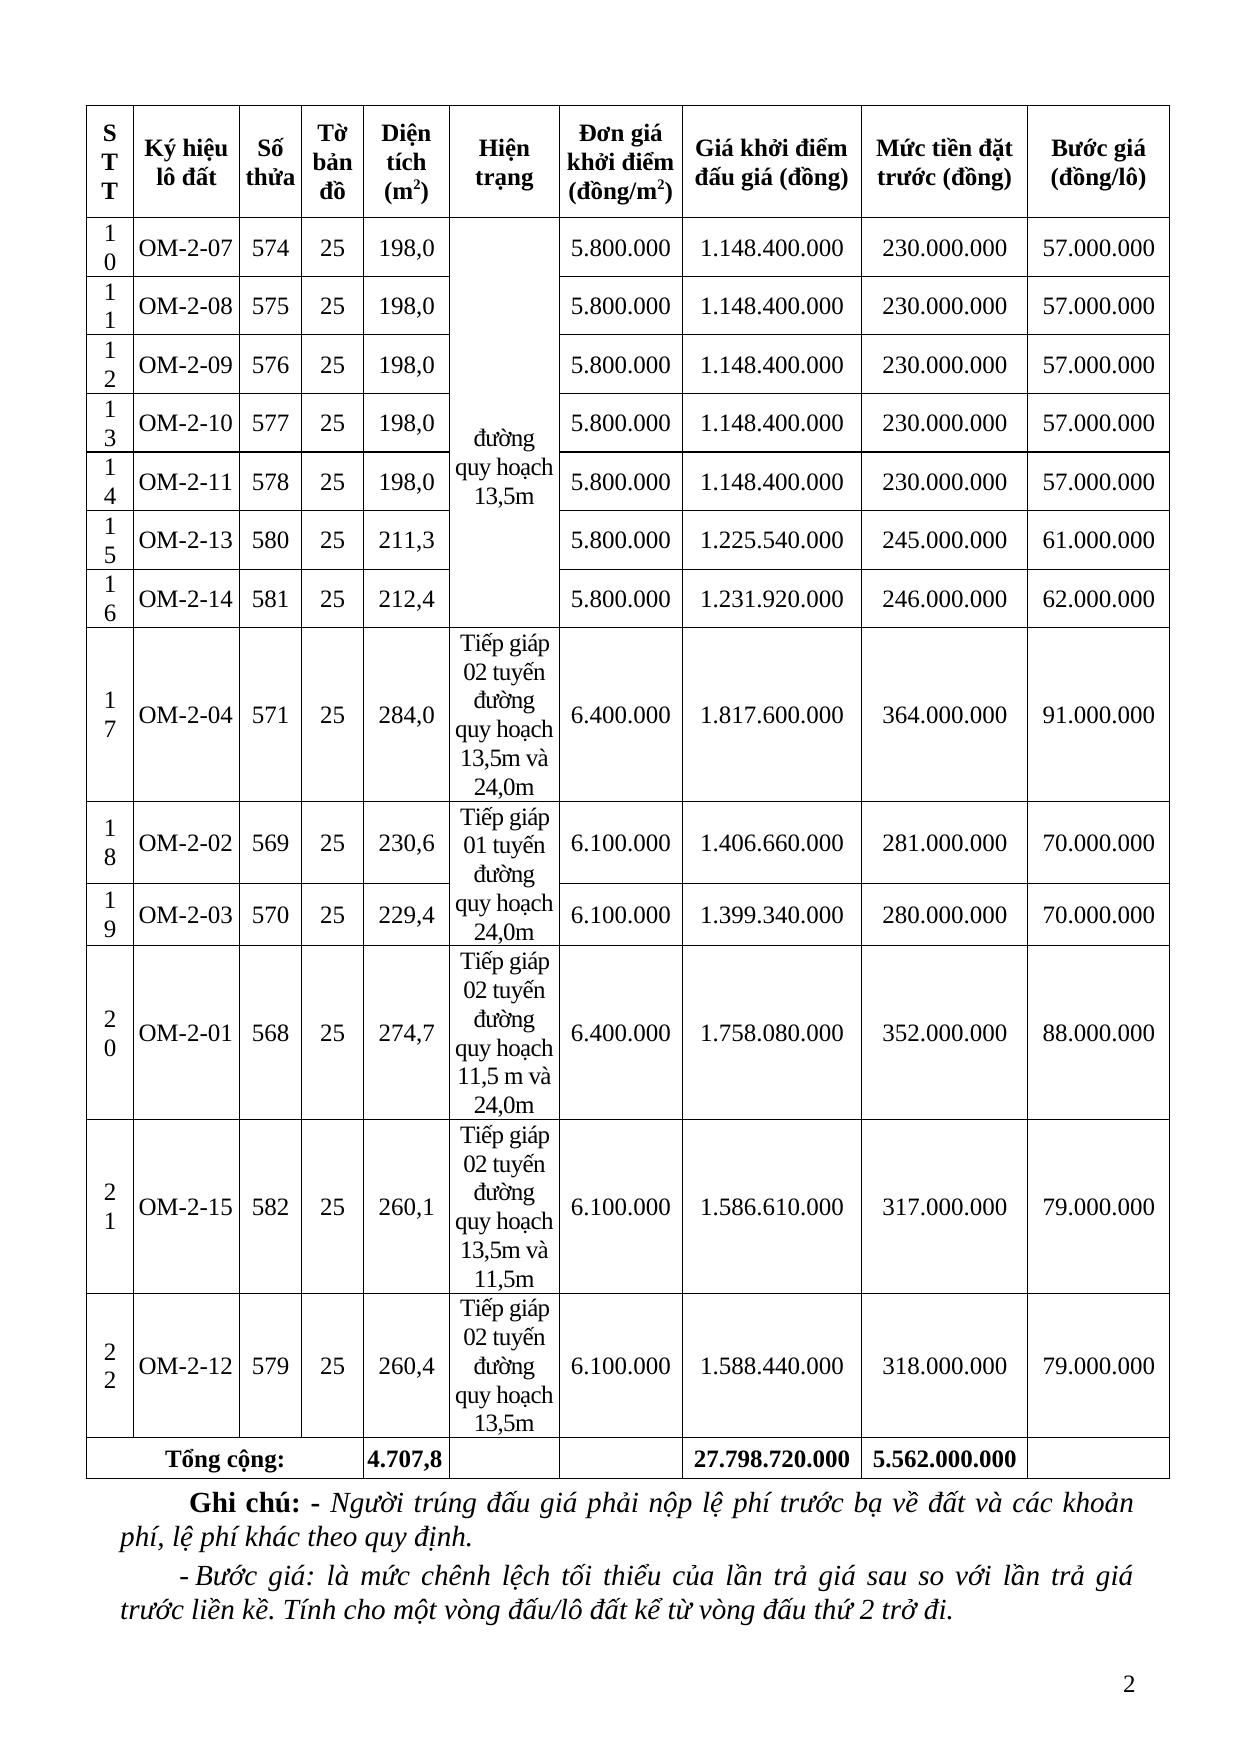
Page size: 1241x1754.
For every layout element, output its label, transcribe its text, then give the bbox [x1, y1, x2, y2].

table_cell 25 [302, 218, 363, 276]
table_cell 579 [240, 1294, 301, 1437]
table_cell 1.758.080.000 [683, 946, 861, 1119]
table_cell [560, 1438, 682, 1478]
table_cell 577 [240, 394, 301, 451]
table_header Số thửa [240, 106, 301, 217]
table_header Bước giá (đồng/lô) [1028, 106, 1169, 217]
table_cell 364.000.000 [862, 628, 1027, 801]
table_cell 578 [240, 453, 301, 510]
table_cell 198,0 [364, 335, 449, 393]
table_cell 6.400.000 [560, 946, 682, 1119]
table_cell 25 [302, 570, 363, 627]
table_cell 6.100.000 [560, 1294, 682, 1437]
table_cell 14 [87, 453, 133, 510]
table_cell 79.000.000 [1028, 1120, 1169, 1292]
table_cell Tiếp giáp 02 tuyến đường quy hoạch 13,5m và 24,0m [450, 628, 559, 801]
table_cell 25 [302, 802, 363, 882]
table_cell 580 [240, 511, 301, 568]
table_cell 1.817.600.000 [683, 628, 861, 801]
table_cell 1.148.400.000 [683, 453, 861, 510]
table_cell 18 [87, 802, 133, 882]
table_cell 1.231.920.000 [683, 570, 861, 627]
table_cell OM-2-08 [134, 277, 239, 334]
table_cell 570 [240, 884, 301, 945]
table_cell 574 [240, 218, 301, 276]
table_cell OM-2-09 [134, 335, 239, 393]
table_cell 10 [87, 218, 133, 276]
table_cell 25 [302, 1120, 363, 1292]
table_cell 5.800.000 [560, 570, 682, 627]
table_cell OM-2-10 [134, 394, 239, 451]
table_cell Tổng cộng: [87, 1438, 363, 1478]
table_cell 246.000.000 [862, 570, 1027, 627]
table_cell 280.000.000 [862, 884, 1027, 945]
table_header S T T [87, 106, 133, 217]
table_cell Tiếp giáp 02 tuyến đường quy hoạch 13,5m và 11,5m [450, 1120, 559, 1292]
table_cell 230.000.000 [862, 453, 1027, 510]
table_cell 1.225.540.000 [683, 511, 861, 568]
table_cell Tiếp giáp 01 tuyến đường quy hoạch 24,0m [450, 802, 559, 945]
table_cell 4.707,8 [364, 1438, 449, 1478]
table_cell 1.406.660.000 [683, 802, 861, 882]
table_cell 212,4 [364, 570, 449, 627]
table_cell 1.399.340.000 [683, 884, 861, 945]
table_cell 27.798.720.000 [683, 1438, 861, 1478]
table_cell 230.000.000 [862, 394, 1027, 451]
table_cell 20 [87, 946, 133, 1119]
table_cell 6.100.000 [560, 1120, 682, 1292]
table_cell 62.000.000 [1028, 570, 1169, 627]
table_cell 57.000.000 [1028, 335, 1169, 393]
table_cell 198,0 [364, 277, 449, 334]
table_cell 1.148.400.000 [683, 335, 861, 393]
table_cell 317.000.000 [862, 1120, 1027, 1292]
table_cell 25 [302, 884, 363, 945]
table_cell 57.000.000 [1028, 218, 1169, 276]
table_cell 571 [240, 628, 301, 801]
table_cell 5.800.000 [560, 453, 682, 510]
table_cell OM-2-12 [134, 1294, 239, 1437]
list Bước giá: là mức chênh lệch tối thiểu của lần trả giá sau so với lần trả giá trước liền kề. Tính cho một vòng đấu/lô đất kể từ vòng đấu thứ 2 trở đi. [120, 1558, 1135, 1626]
table_cell 21 [87, 1120, 133, 1292]
table_cell 5.562.000.000 [862, 1438, 1027, 1478]
table_cell OM-2-07 [134, 218, 239, 276]
table_cell 79.000.000 [1028, 1294, 1169, 1437]
table_cell 284,0 [364, 628, 449, 801]
table_header Hiện trạng [450, 106, 559, 217]
table_cell 25 [302, 511, 363, 568]
table_cell 57.000.000 [1028, 394, 1169, 451]
table_cell 25 [302, 1294, 363, 1437]
table_cell [1028, 1438, 1169, 1478]
table_cell 230.000.000 [862, 218, 1027, 276]
table_header Ký hiệu lô đất [134, 106, 239, 217]
table_cell 5.800.000 [560, 394, 682, 451]
table_cell 198,0 [364, 394, 449, 451]
table_cell 25 [302, 946, 363, 1119]
table_cell 5.800.000 [560, 511, 682, 568]
table_cell 230,6 [364, 802, 449, 882]
table_cell 61.000.000 [1028, 511, 1169, 568]
table_cell 352.000.000 [862, 946, 1027, 1119]
table_cell 575 [240, 277, 301, 334]
table_cell Tiếp giáp 02 tuyến đường quy hoạch 13,5m [450, 1294, 559, 1437]
table_cell 25 [302, 277, 363, 334]
table_header Đơn giá khởi điểm (đồng/m2) [560, 106, 682, 217]
table_cell 1.148.400.000 [683, 394, 861, 451]
table_cell 230.000.000 [862, 335, 1027, 393]
table_cell 57.000.000 [1028, 277, 1169, 334]
table_cell 576 [240, 335, 301, 393]
table_cell 198,0 [364, 453, 449, 510]
table_cell 1.586.610.000 [683, 1120, 861, 1292]
table_header Diện tích (m2) [364, 106, 449, 217]
table_cell 211,3 [364, 511, 449, 568]
table_cell 19 [87, 884, 133, 945]
table_cell 318.000.000 [862, 1294, 1027, 1437]
table_cell 260,4 [364, 1294, 449, 1437]
text Ghi chú: - Người trúng đấu giá phải nộp lệ phí trước bạ về đất và các khoản phí, lệ phí khác theo quy định. [120, 1485, 1135, 1552]
table_cell 281.000.000 [862, 802, 1027, 882]
table_cell OM-2-13 [134, 511, 239, 568]
table_cell [450, 1438, 559, 1478]
table_cell 16 [87, 570, 133, 627]
table_cell 25 [302, 453, 363, 510]
table_header Giá khởi điểm đấu giá (đồng) [683, 106, 861, 217]
table_cell OM-2-04 [134, 628, 239, 801]
table_cell 569 [240, 802, 301, 882]
table_cell 1.148.400.000 [683, 277, 861, 334]
table_cell 274,7 [364, 946, 449, 1119]
table_cell OM-2-15 [134, 1120, 239, 1292]
table_cell 91.000.000 [1028, 628, 1169, 801]
table_cell 12 [87, 335, 133, 393]
table_cell 5.800.000 [560, 218, 682, 276]
table_cell 230.000.000 [862, 277, 1027, 334]
table_cell 5.800.000 [560, 277, 682, 334]
table_cell 198,0 [364, 218, 449, 276]
table_cell 260,1 [364, 1120, 449, 1292]
table_cell 6.400.000 [560, 628, 682, 801]
table_header Tờ bản đồ [302, 106, 363, 217]
table_cell 57.000.000 [1028, 453, 1169, 510]
table_header Mức tiền đặt trước (đồng) [862, 106, 1027, 217]
table_cell 70.000.000 [1028, 884, 1169, 945]
table_cell 582 [240, 1120, 301, 1292]
table_cell 17 [87, 628, 133, 801]
table_cell OM-2-03 [134, 884, 239, 945]
table_cell OM-2-14 [134, 570, 239, 627]
table_cell 70.000.000 [1028, 802, 1169, 882]
table_cell 22 [87, 1294, 133, 1437]
table_cell 88.000.000 [1028, 946, 1169, 1119]
table_cell 1.588.440.000 [683, 1294, 861, 1437]
table_cell 11 [87, 277, 133, 334]
table_cell 229,4 [364, 884, 449, 945]
table_cell 581 [240, 570, 301, 627]
table_cell Tiếp giáp 02 tuyến đường quy hoạch 11,5 m và 24,0m [450, 946, 559, 1119]
table_cell 568 [240, 946, 301, 1119]
table_cell 25 [302, 628, 363, 801]
table_cell OM-2-01 [134, 946, 239, 1119]
table_cell OM-2-02 [134, 802, 239, 882]
table_cell 6.100.000 [560, 802, 682, 882]
table_cell 13 [87, 394, 133, 451]
table_cell 15 [87, 511, 133, 568]
table_cell 5.800.000 [560, 335, 682, 393]
table_cell 1.148.400.000 [683, 218, 861, 276]
table_cell 25 [302, 394, 363, 451]
table_cell 6.100.000 [560, 884, 682, 945]
table_cell OM-2-11 [134, 453, 239, 510]
table_cell 25 [302, 335, 363, 393]
table_cell 245.000.000 [862, 511, 1027, 568]
